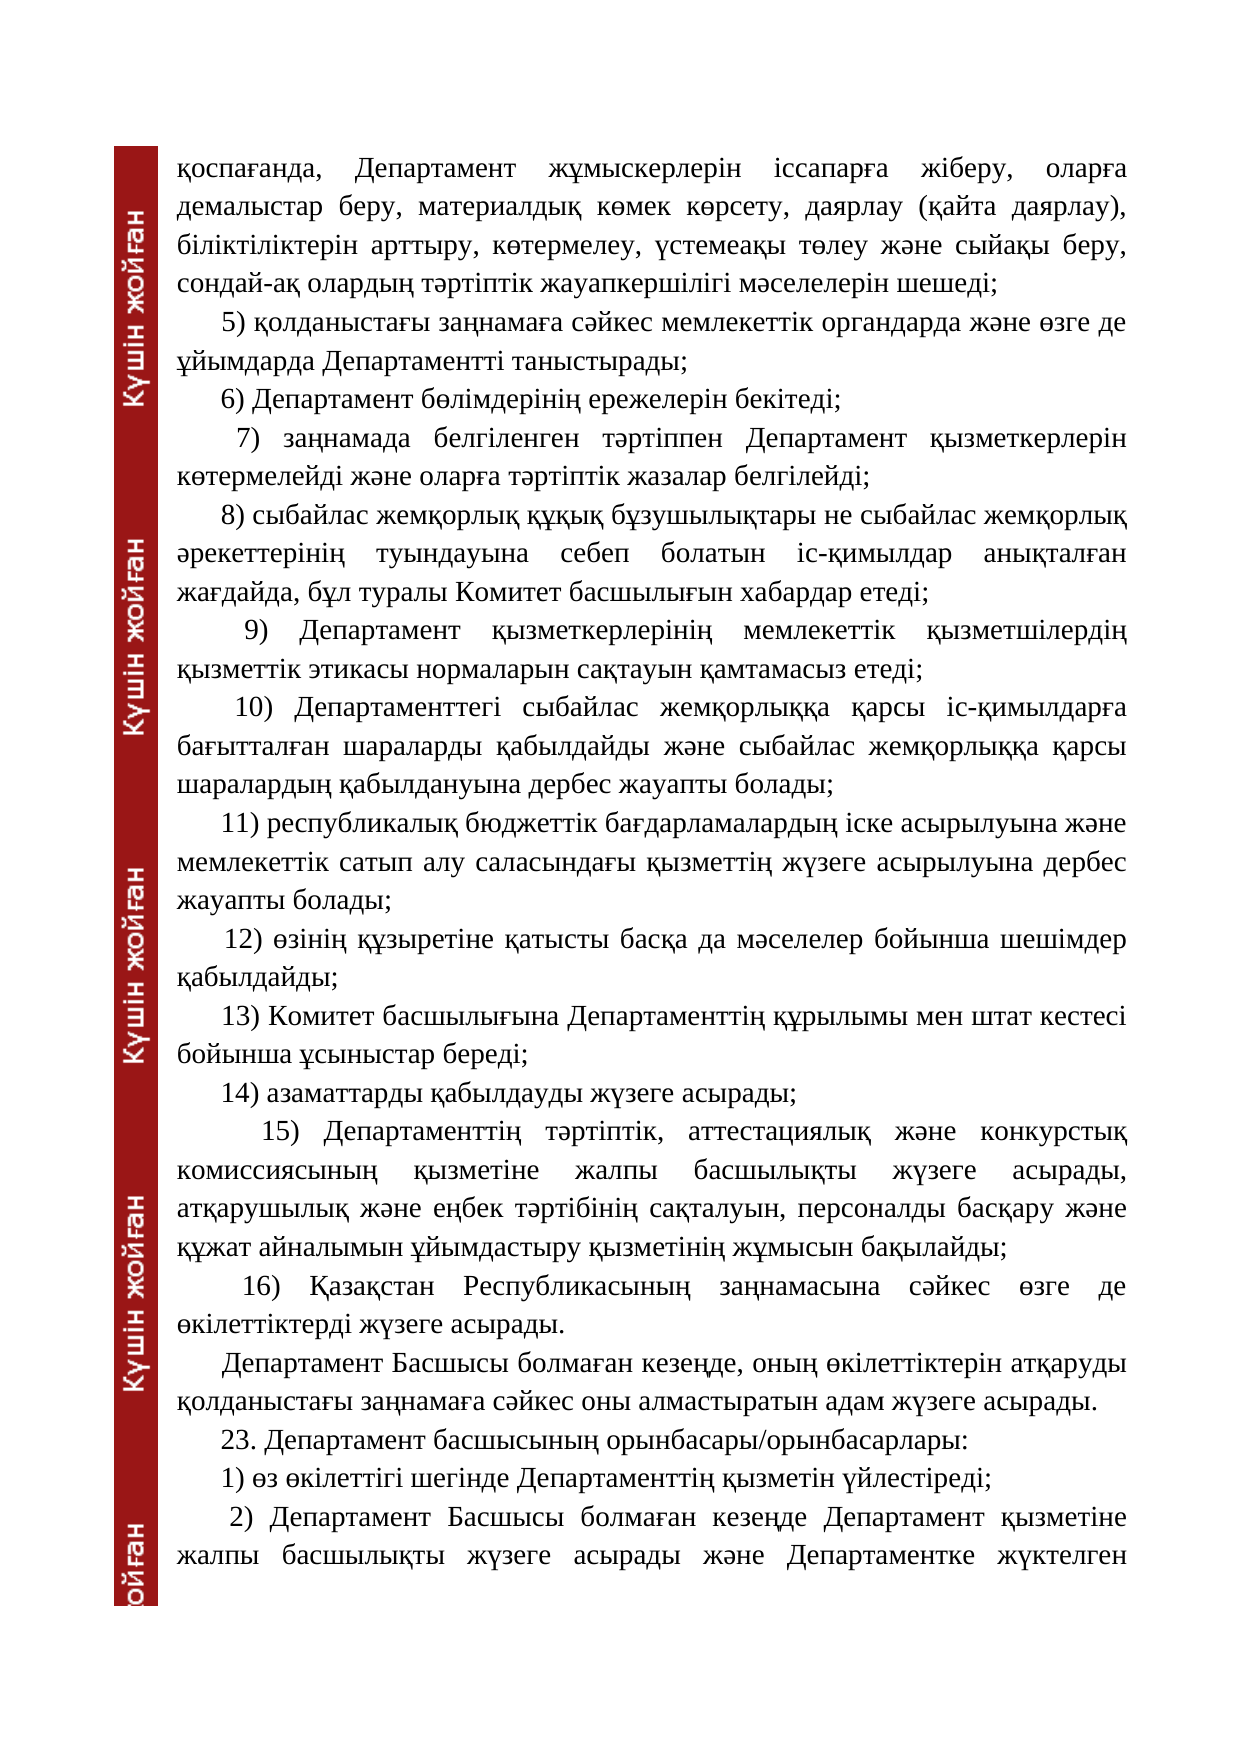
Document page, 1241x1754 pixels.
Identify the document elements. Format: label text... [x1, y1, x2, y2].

text 13) Комитет басшылығына Департаменттің құрылымы мен штат кестесі бойынша ұсыныстар береді; [112, 998, 1128, 1070]
text 11) республикалық бюджеттік бағдарламалардың іске асырылуына және мемлекеттік сатып алу саласындағы қызметтің жүзеге асырылуына дербес жауапты болады; [112, 805, 1128, 916]
picture [114, 1108, 158, 1113]
text 14) азаматтарды қабылдауды жүзеге асырады; [112, 1075, 1128, 1108]
picture [114, 1455, 158, 1460]
picture [114, 1263, 158, 1268]
text 23. Департамент басшысының орынбасары/орынбасарлары: [112, 1422, 1128, 1455]
text 16) Қазақстан Республикасының заңнамасына сәйкес өзге де өкілеттіктерді жүзеге асырады. [112, 1268, 1128, 1340]
text 15) Департаменттің тәртіптік, аттестациялық және конкурстық комиссиясының қызметіне жалпы басшылықты жүзеге асырады, атқарушылық және еңбек тәртібінің сақталуын, персоналды басқару және құжат айналымын ұйымдастыру қызметінің жұмысын бақылайды; [112, 1113, 1128, 1263]
picture [114, 993, 158, 998]
picture [114, 1494, 158, 1499]
picture [114, 376, 158, 381]
picture [114, 492, 158, 497]
picture [114, 415, 158, 420]
text Департамент Басшысы болмаған кезеңде, оның өкілеттіктерін атқаруды қолданыстағы заңнамаға сәйкес оны алмастыратын адам жүзеге асырады. [112, 1345, 1128, 1417]
text 8) сыбайлас жемқорлық құқық бұзушылықтары не сыбайлас жемқорлық әрекеттерінің туындауына себеп болатын іс-қимылдар анықталған жағдайда, бұл туралы Комитет басшылығын хабардар етеді; [112, 497, 1128, 607]
picture [114, 1571, 158, 1606]
text 12) өзінің құзыретіне қатысты басқа да мәселелер бойынша шешімдер қабылдайды; [112, 921, 1128, 993]
text 5) қолданыстағы заңнамаға сәйкес мемлекеттік органдарда және өзге де ұйымдарда Департаментті таныстырады; [112, 304, 1128, 376]
text 1) өз өкілеттігі шегінде Департаменттің қызметін үйлестіреді; [112, 1460, 1128, 1494]
picture [114, 299, 158, 304]
text 9) Департамент қызметкерлерінің мемлекеттік қызметшілердің қызметтік этикасы нормаларын сақтауын қамтамасыз етеді; [112, 612, 1128, 684]
picture [114, 684, 158, 689]
picture [114, 1340, 158, 1345]
text 6) Департамент бөлімдерінің ережелерін бекітеді; [112, 381, 1128, 415]
text 7) заңнамада белгіленген тәртіппен Департамент қызметкерлерін көтермелейді және оларға тәртіптік жазалар белгілейді; [112, 420, 1128, 492]
picture [114, 916, 158, 921]
picture [114, 607, 158, 612]
picture [114, 1417, 158, 1422]
text 10) Департаменттегі сыбайлас жемқорлыққа қарсы іс-қимылдарға бағытталған шараларды қабылдайды және сыбайлас жемқорлыққа қарсы шаралардың қабылдануына дербес жауапты болады; [112, 689, 1128, 800]
picture [114, 800, 158, 805]
picture [114, 146, 158, 150]
picture [114, 1070, 158, 1075]
